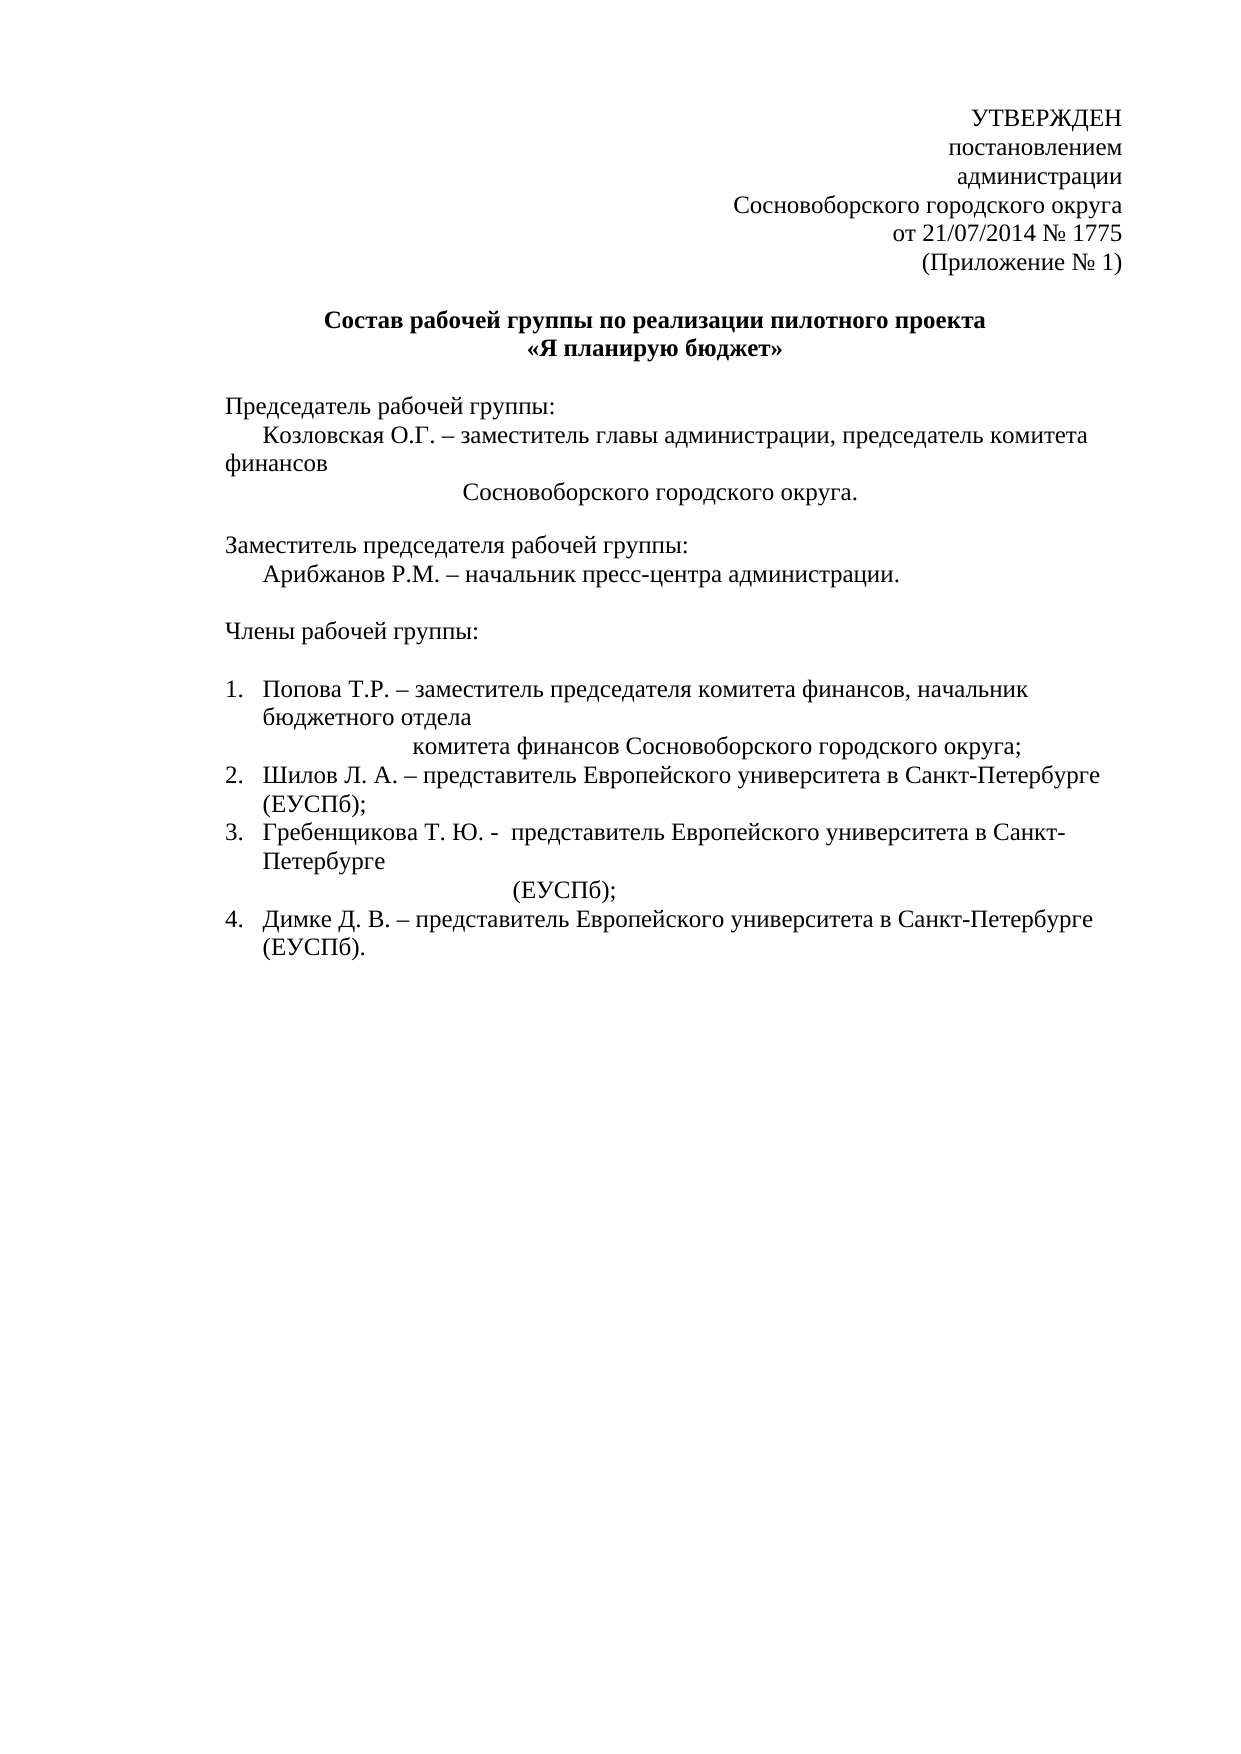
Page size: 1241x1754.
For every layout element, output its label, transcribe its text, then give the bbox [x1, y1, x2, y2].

text УТВЕРЖДЕН [787, 103, 1122, 132]
text Заместитель председателя рабочей группы: [225, 530, 1122, 559]
text постановлением администрации [714, 132, 1122, 190]
list Гребенщикова Т. Ю. - представитель Европейского университета в Санкт-Петербурге [225, 817, 1122, 875]
text комитета финансов Сосновоборского городского округа; [262, 731, 1122, 760]
list Попова Т.Р. – заместитель председателя комитета финансов, начальник бюджетного отдела [225, 674, 1122, 731]
text Председатель рабочей группы: [187, 391, 1122, 420]
list Димке Д. В. – представитель Европейского университета в Санкт-Петербурге (ЕУСПб). [225, 904, 1122, 961]
text Состав рабочей группы по реализации пилотного проекта «Я планирую бюджет» [187, 305, 1122, 362]
text (Приложение № 1) [187, 247, 1122, 276]
text от 21/07/2014 № 1775 [187, 218, 1122, 247]
text Арибжанов Р.М. – начальник пресс-центра администрации. [225, 559, 1122, 587]
text Сосновоборского городского округа [187, 190, 1122, 218]
text Козловская О.Г. – заместитель главы администрации, председатель комитета финансов [225, 420, 1122, 477]
text Сосновоборского городского округа. [225, 477, 1122, 506]
text (ЕУСПб); [262, 875, 1122, 904]
text Члены рабочей группы: [225, 616, 1122, 645]
list Шилов Л. А. – представитель Европейского университета в Санкт-Петербурге (ЕУСПб); [225, 760, 1122, 817]
